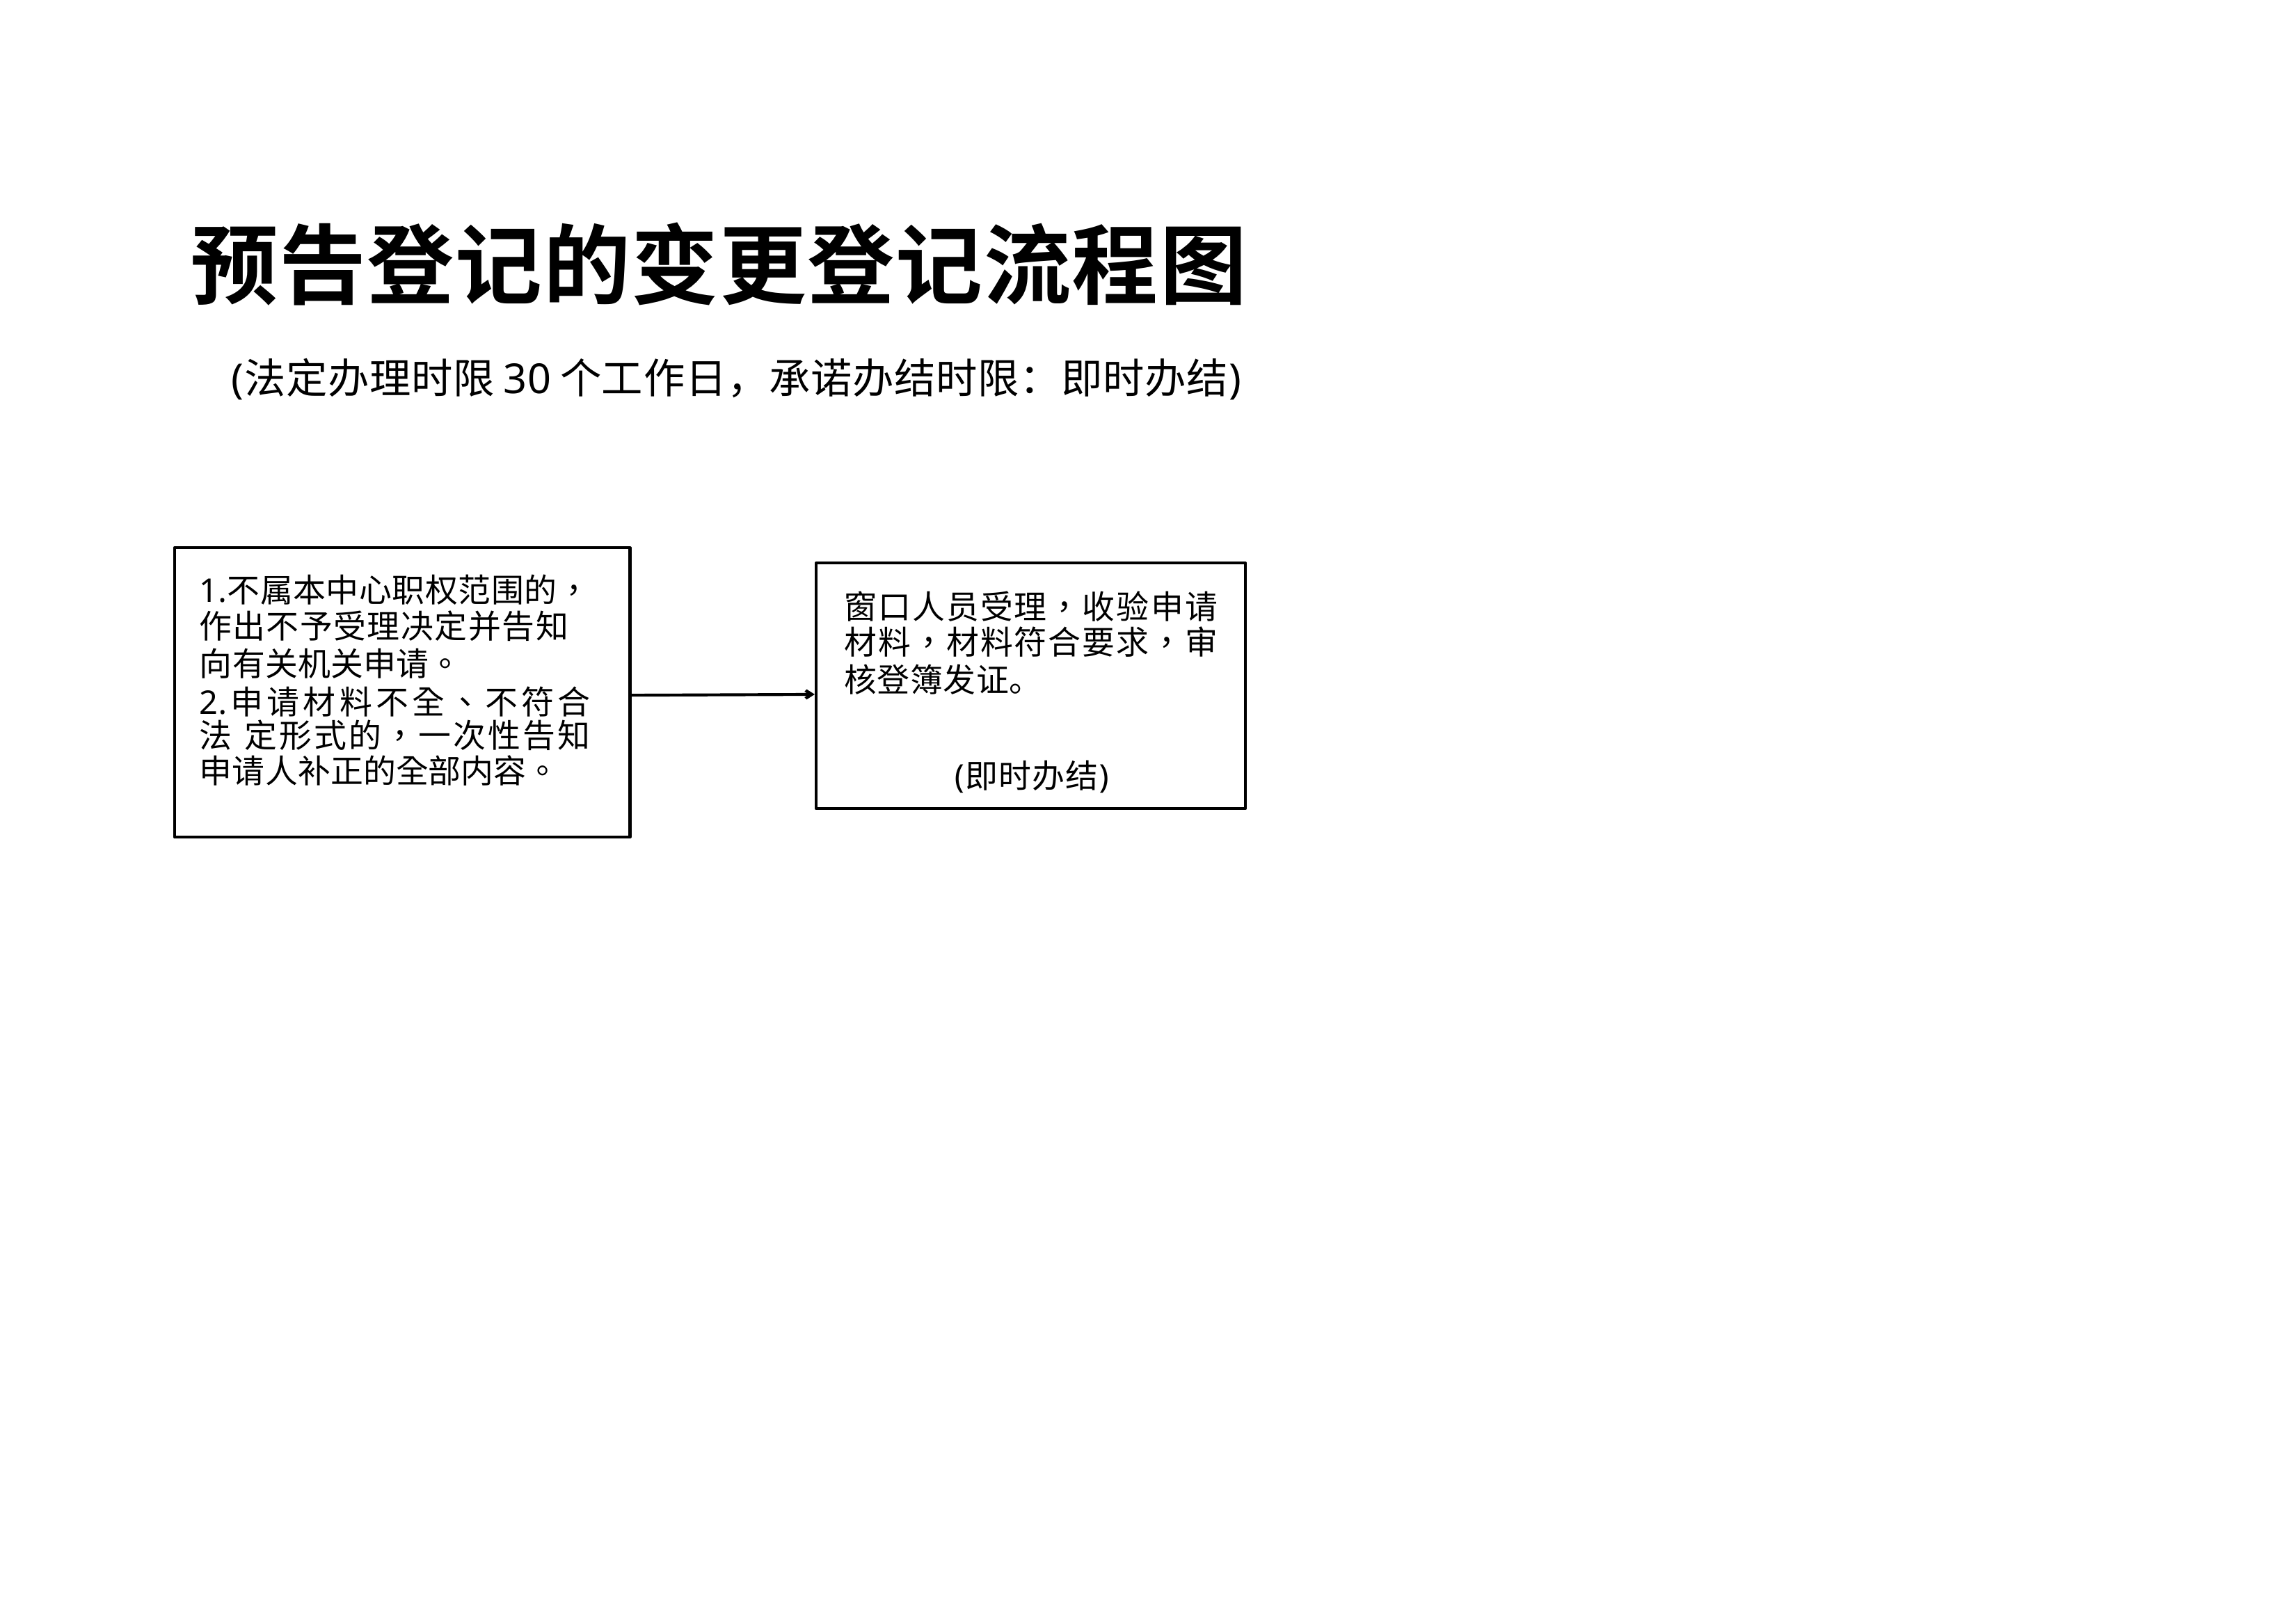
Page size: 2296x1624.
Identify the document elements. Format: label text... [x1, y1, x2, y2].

text (法定办理时限30个工作日，承诺办结时限：即时办结) [189, 349, 1582, 404]
table_header 窗口人员受理，收验申请 材料，材料符合要求，审核登簿发证。 (即时办结) [714, 572, 1218, 796]
table_header 1.不属本中心职权范围的， 作出不予受理决定并告知向有关机关申请。 2.申请材料不全、不符合法 定形式的，一次性告知申请人补正的全部内容。 [199, 572, 714, 796]
text 预告登记的变更登记流程图 [191, 212, 1582, 319]
